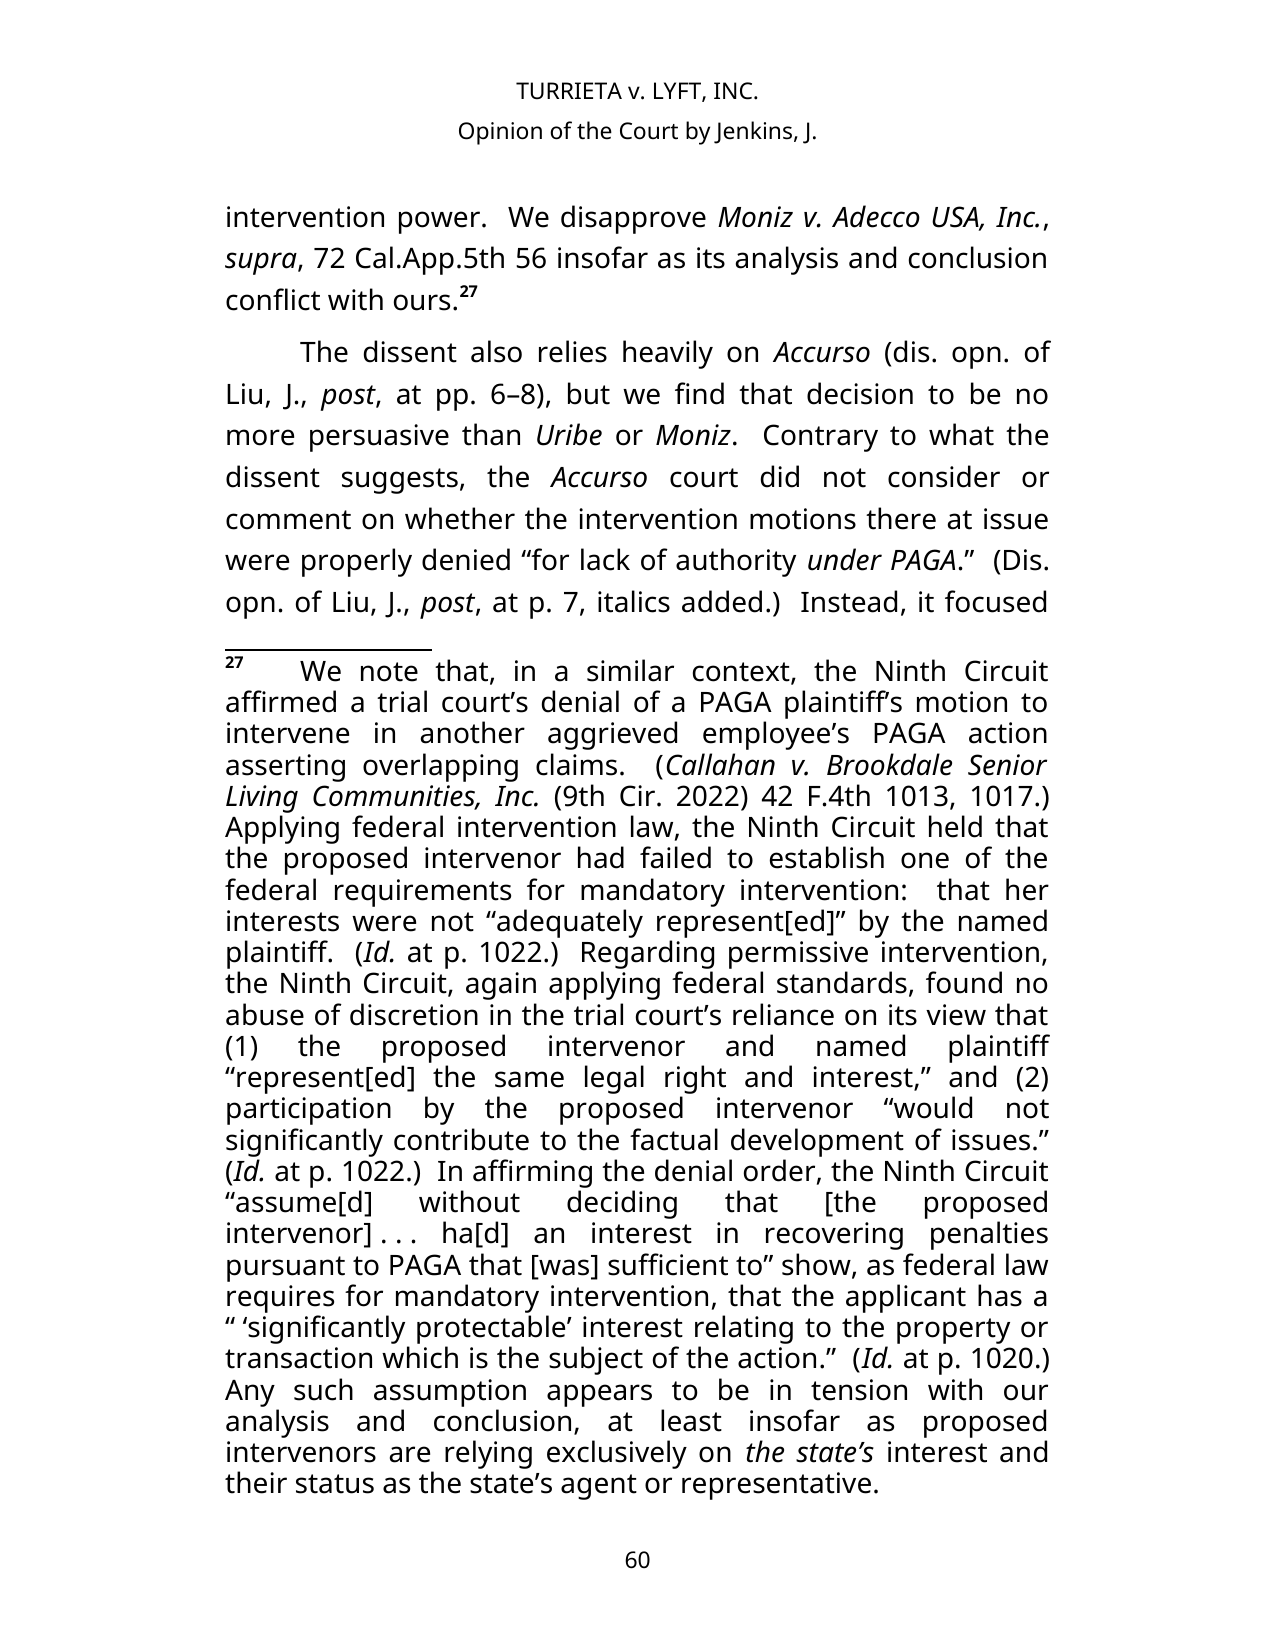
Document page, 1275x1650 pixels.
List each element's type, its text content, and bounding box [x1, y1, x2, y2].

text The dissent also relies heavily on Accurso (dis. opn. of Liu, J., post, at pp. 6–8), but we find that decision to be no more persuasive than Uribe or Moniz. Contrary to what the dissent suggests, the Accurso court did not consider or comment on whether the intervention motions there at issue were properly denied “for lack of authority under PAGA.” (Dis. opn. of Liu, J., post, at p. 7, italics added.) Instead, it focused only on the interpretation and application of the general intervention statute, section 387. For this reason, Accurso does not, as the dissent indicates, shed light on whether PAGA confers on PAGA plaintiffs the authority to “assert[] the state’s interest in intervening in [the] overlapping PAGA suit” of someone else. (Dis. opn. of Liu, J., post, at p. 6.) [225, 329, 1050, 621]
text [225, 194, 1050, 319]
